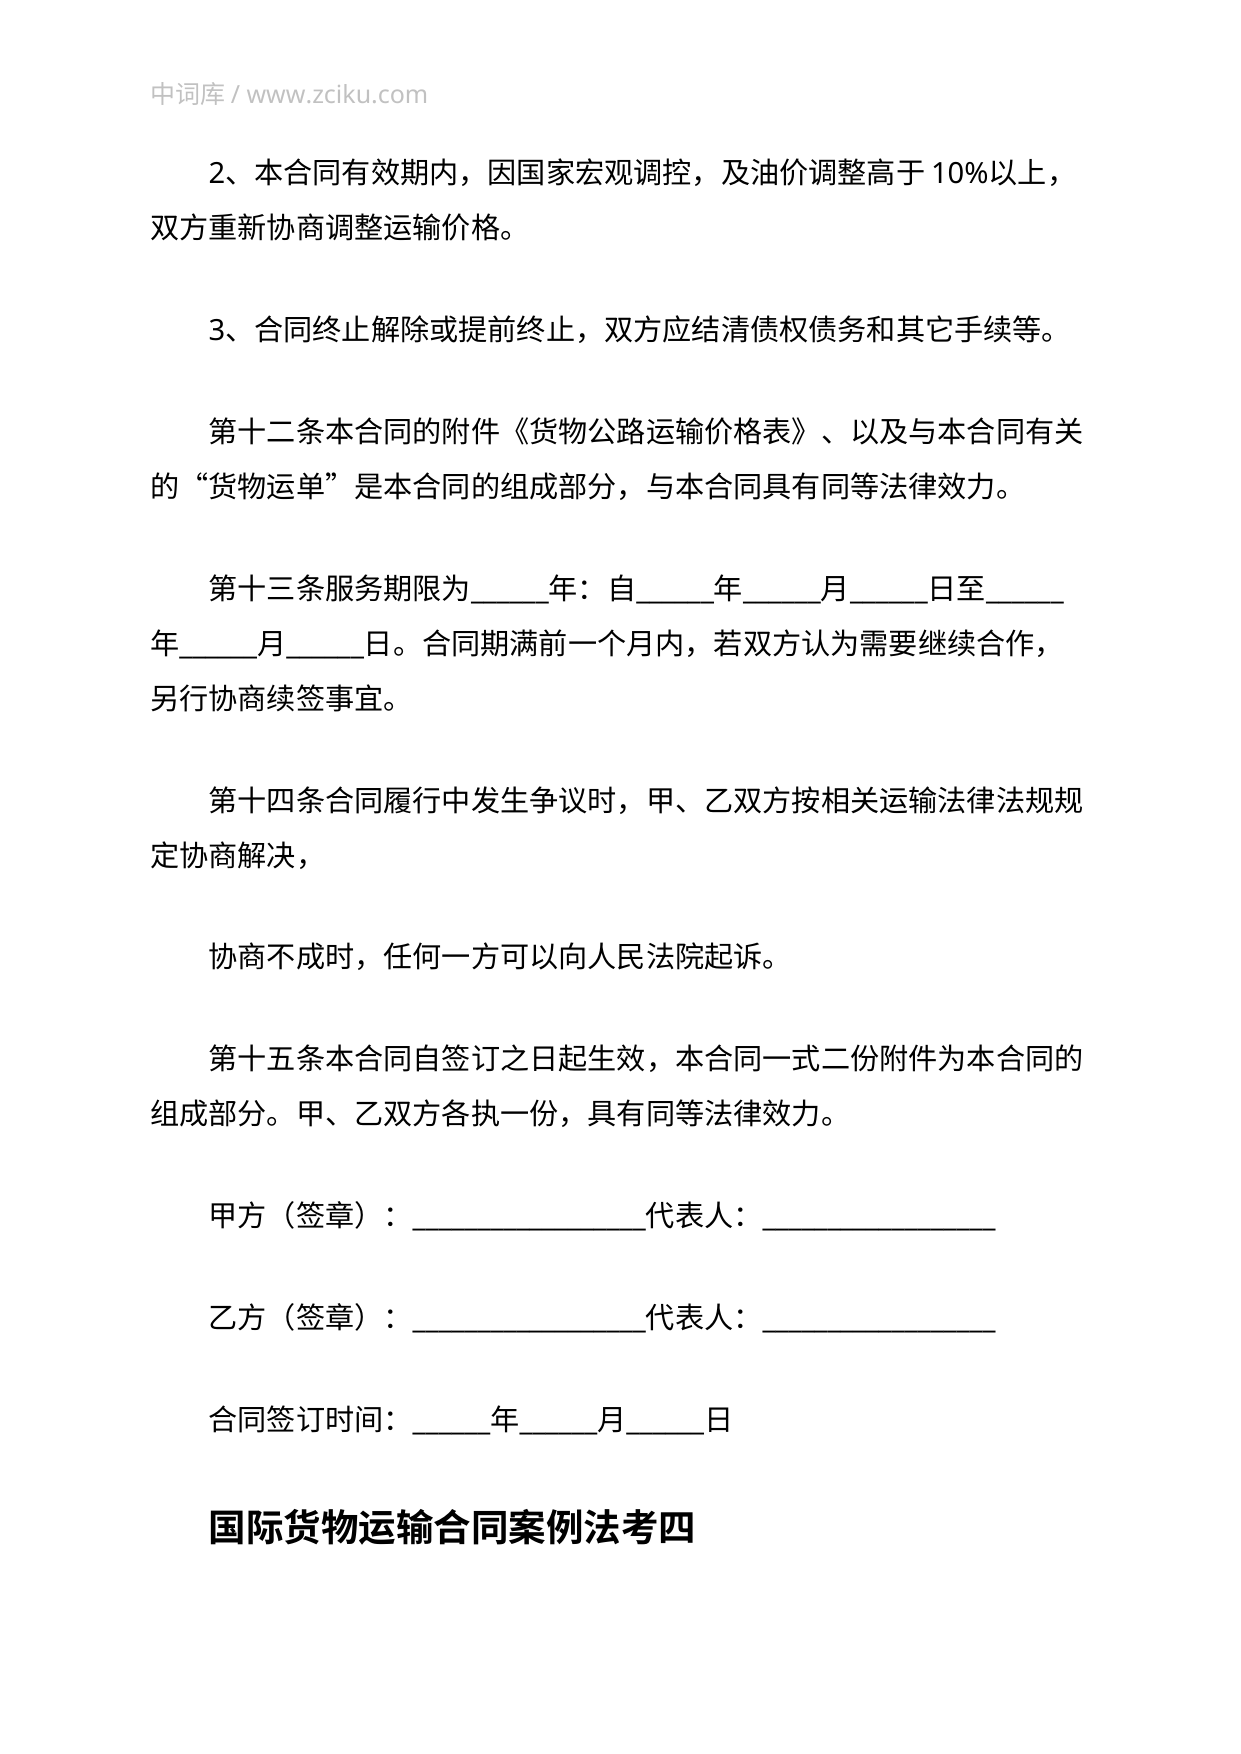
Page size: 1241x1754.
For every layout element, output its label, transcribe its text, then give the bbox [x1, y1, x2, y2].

text 3、合同终止解除或提前终止，双方应结清债权债务和其它手续等。 [150, 307, 1090, 349]
text 国际货物运输合同案例法考四 [150, 1498, 1090, 1552]
text 第十三条服务期限为______年：自______年______月______日至______年______月______日。合同期满前一个月内，若双方认为需要继续合作，另行协商续签事宜。 [150, 565, 1090, 718]
text 2、本合同有效期内，因国家宏观调控，及油价调整高于10%以上，双方重新协商调整运输价格。 [150, 150, 1090, 247]
text 协商不成时，任何一方可以向人民法院起诉。 [150, 934, 1090, 976]
text 第十四条合同履行中发生争议时，甲、乙双方按相关运输法律法规规定协商解决， [150, 777, 1090, 874]
text 第十二条本合同的附件《货物公路运输价格表》、以及与本合同有关的“货物运单”是本合同的组成部分，与本合同具有同等法律效力。 [150, 409, 1090, 506]
text 第十五条本合同自签订之日起生效，本合同一式二份附件为本合同的组成部分。甲、乙双方各执一份，具有同等法律效力。 [150, 1036, 1090, 1133]
text 甲方（签章）：__________________代表人：__________________ [150, 1192, 1090, 1235]
text 乙方（签章）：__________________代表人：__________________ [150, 1294, 1090, 1337]
text 合同签订时间：______年______月______日 [150, 1396, 1090, 1439]
